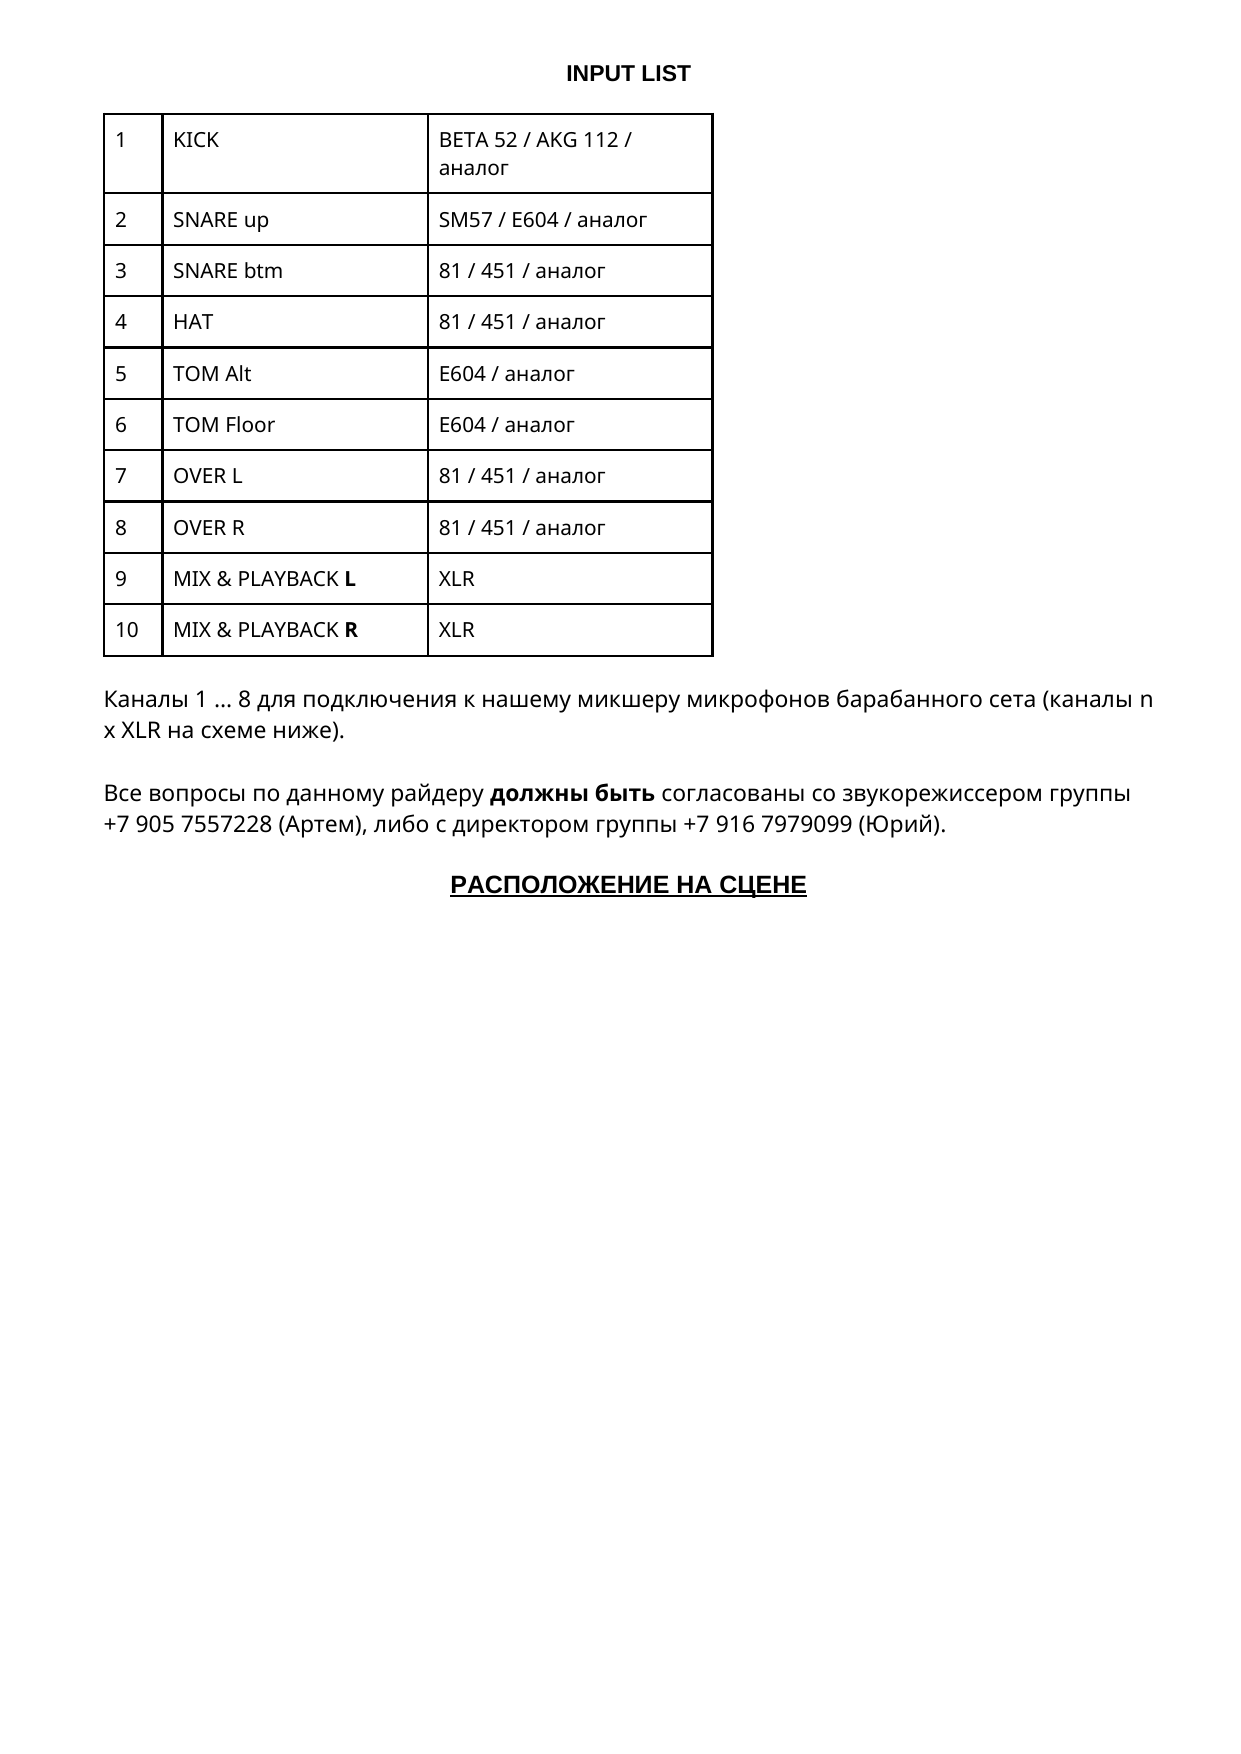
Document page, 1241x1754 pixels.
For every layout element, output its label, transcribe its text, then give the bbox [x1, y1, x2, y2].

table_cell OVER L [164, 451, 427, 500]
table_cell SNARE up [164, 194, 427, 244]
table_cell MIX & PLAYBACK L [164, 554, 427, 603]
table_cell E604 / аналог [429, 400, 711, 449]
text РАСПОЛОЖЕНИЕ НА СЦЕНЕ [103, 870, 1154, 899]
table_cell MIX & PLAYBACK R [164, 605, 427, 654]
table_cell E604 / аналог [429, 349, 711, 398]
table_cell 8 [105, 503, 161, 552]
text INPUT LIST [103, 60, 1154, 86]
table_cell 81 / 451 / аналог [429, 297, 711, 346]
table_cell SNARE btm [164, 246, 427, 295]
table_cell 4 [105, 297, 161, 346]
table_cell 9 [105, 554, 161, 603]
table_cell SM57 / E604 / аналог [429, 194, 711, 244]
table_cell 81 / 451 / аналог [429, 503, 711, 552]
table_cell HAT [164, 297, 427, 346]
text Все вопросы по данному райдеру должны быть согласованы со звукорежиссером группы +7 905 7557228 (Артем), либо с директором группы +7 916 7979099 (Юрий). [103, 777, 1154, 839]
table_cell 3 [105, 246, 161, 295]
table_cell XLR [429, 605, 711, 654]
table_cell TOM Floor [164, 400, 427, 449]
table_cell OVER R [164, 503, 427, 552]
table_header BETA 52 / AKG 112 / аналог [429, 115, 711, 192]
table_cell 81 / 451 / аналог [429, 451, 711, 500]
table_cell 5 [105, 349, 161, 398]
table_cell 10 [105, 605, 161, 654]
table_cell 81 / 451 / аналог [429, 246, 711, 295]
table_cell 2 [105, 194, 161, 244]
table_cell 6 [105, 400, 161, 449]
table_cell 7 [105, 451, 161, 500]
table_cell XLR [429, 554, 711, 603]
text Каналы 1 … 8 для подключения к нашему микшеру микрофонов барабанного сета (каналы n x XLR на схеме ниже). [103, 683, 1154, 745]
table_header 1 [105, 115, 161, 192]
table_cell TOM Alt [164, 349, 427, 398]
table_header KICK [164, 115, 427, 192]
